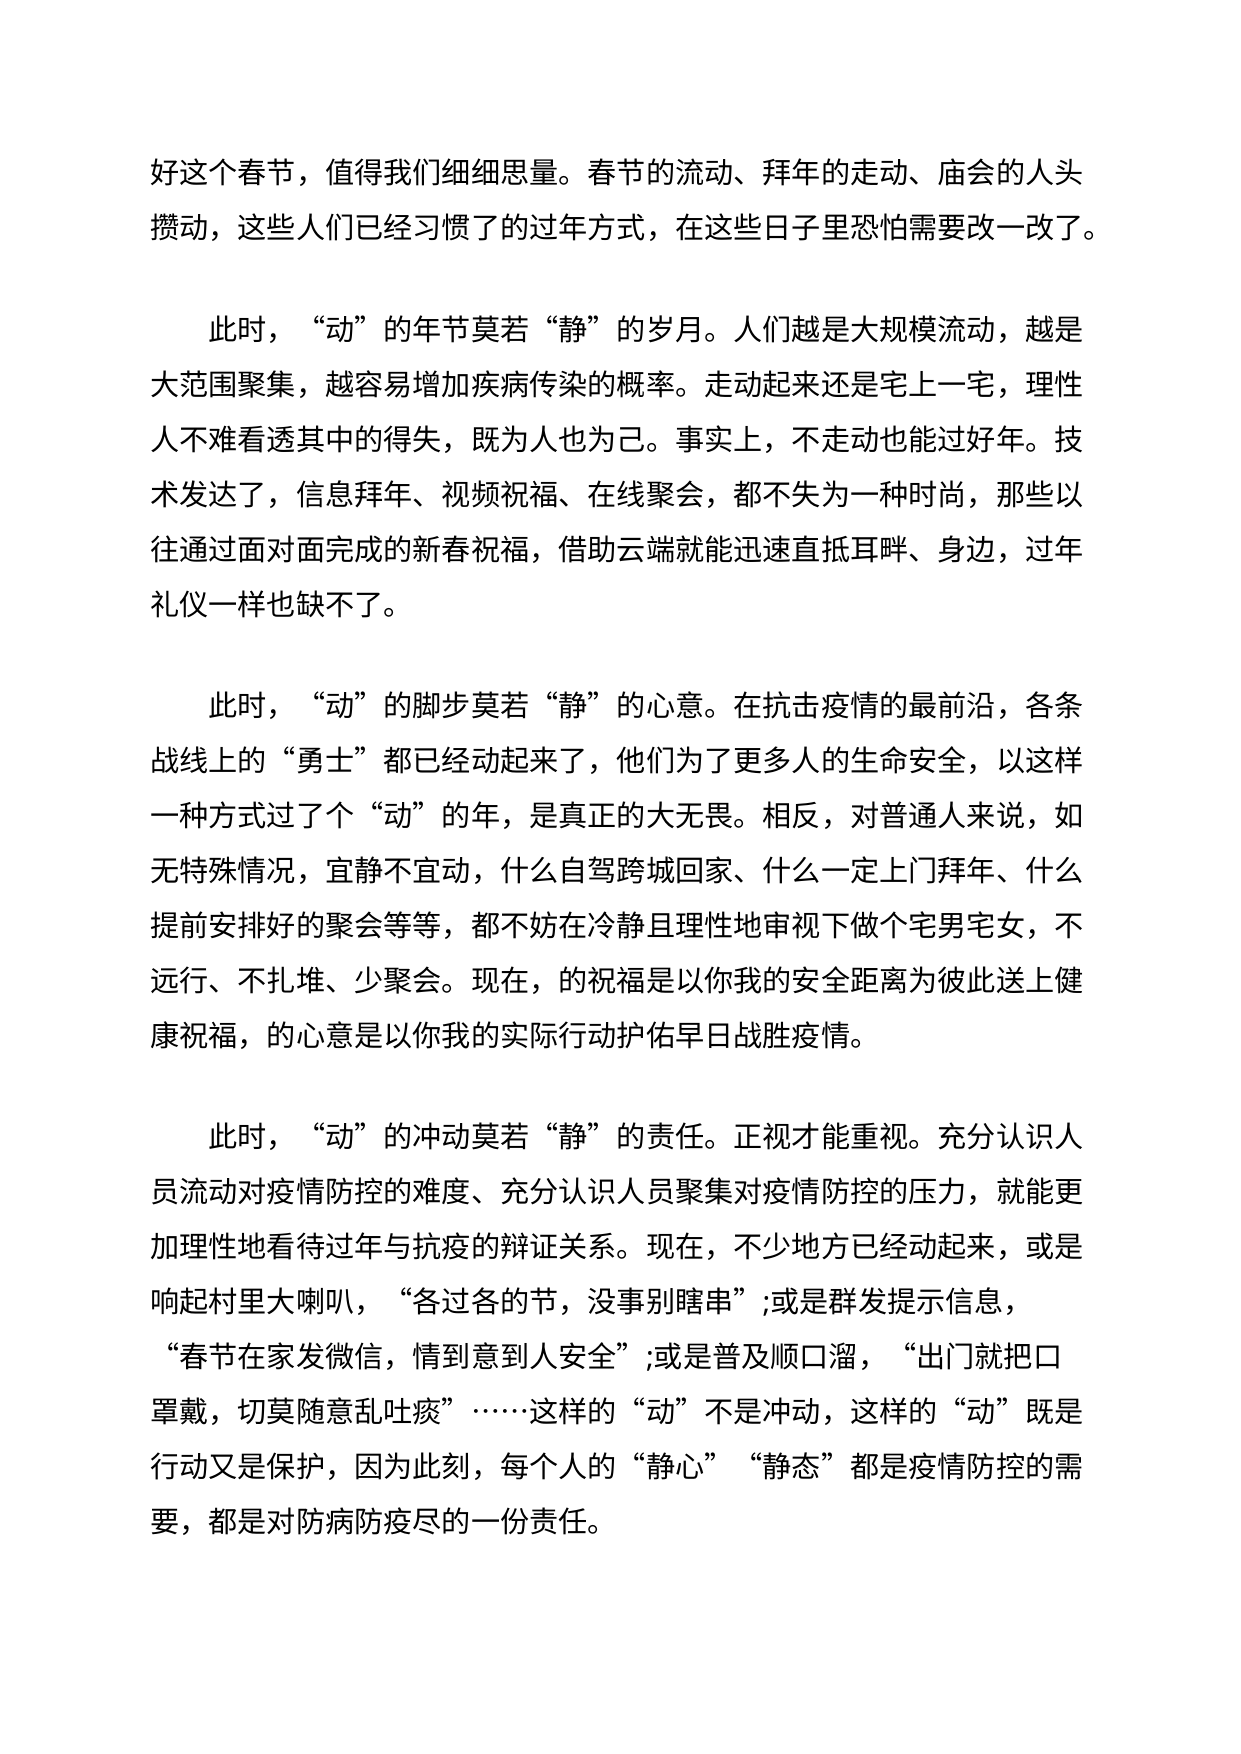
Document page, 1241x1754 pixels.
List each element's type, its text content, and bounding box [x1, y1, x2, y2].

text 此时，“动”的冲动莫若“静”的责任。正视才能重视。充分认识人员流动对疫情防控的难度、充分认识人员聚集对疫情防控的压力，就能更加理性地看待过年与抗疫的辩证关系。现在，不少地方已经动起来，或是响起村里大喇叭，“各过各的节，没事别瞎串”;或是群发提示信息，“春节在家发微信，情到意到人安全”;或是普及顺口溜，“出门就把口罩戴，切莫随意乱吐痰”……这样的“动”不是冲动，这样的“动”既是行动又是保护，因为此刻，每个人的“静心”“静态”都是疫情防控的需要，都是对防病防疫尽的一份责任。 [150, 1114, 1090, 1541]
text 此时，“动”的年节莫若“静”的岁月。人们越是大规模流动，越是大范围聚集，越容易增加疾病传染的概率。走动起来还是宅上一宅，理性人不难看透其中的得失，既为人也为己。事实上，不走动也能过好年。技术发达了，信息拜年、视频祝福、在线聚会，都不失为一种时尚，那些以往通过面对面完成的新春祝福，借助云端就能迅速直抵耳畔、身边，过年礼仪一样也缺不了。 [150, 307, 1090, 623]
text 此时，“动”的脚步莫若“静”的心意。在抗击疫情的最前沿，各条战线上的“勇士”都已经动起来了，他们为了更多人的生命安全，以这样一种方式过了个“动”的年，是真正的大无畏。相反，对普通人来说，如无特殊情况，宜静不宜动，什么自驾跨城回家、什么一定上门拜年、什么提前安排好的聚会等等，都不妨在冷静且理性地审视下做个宅男宅女，不远行、不扎堆、少聚会。现在，的祝福是以你我的安全距离为彼此送上健康祝福，的心意是以你我的实际行动护佑早日战胜疫情。 [150, 683, 1090, 1054]
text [150, 150, 1090, 247]
